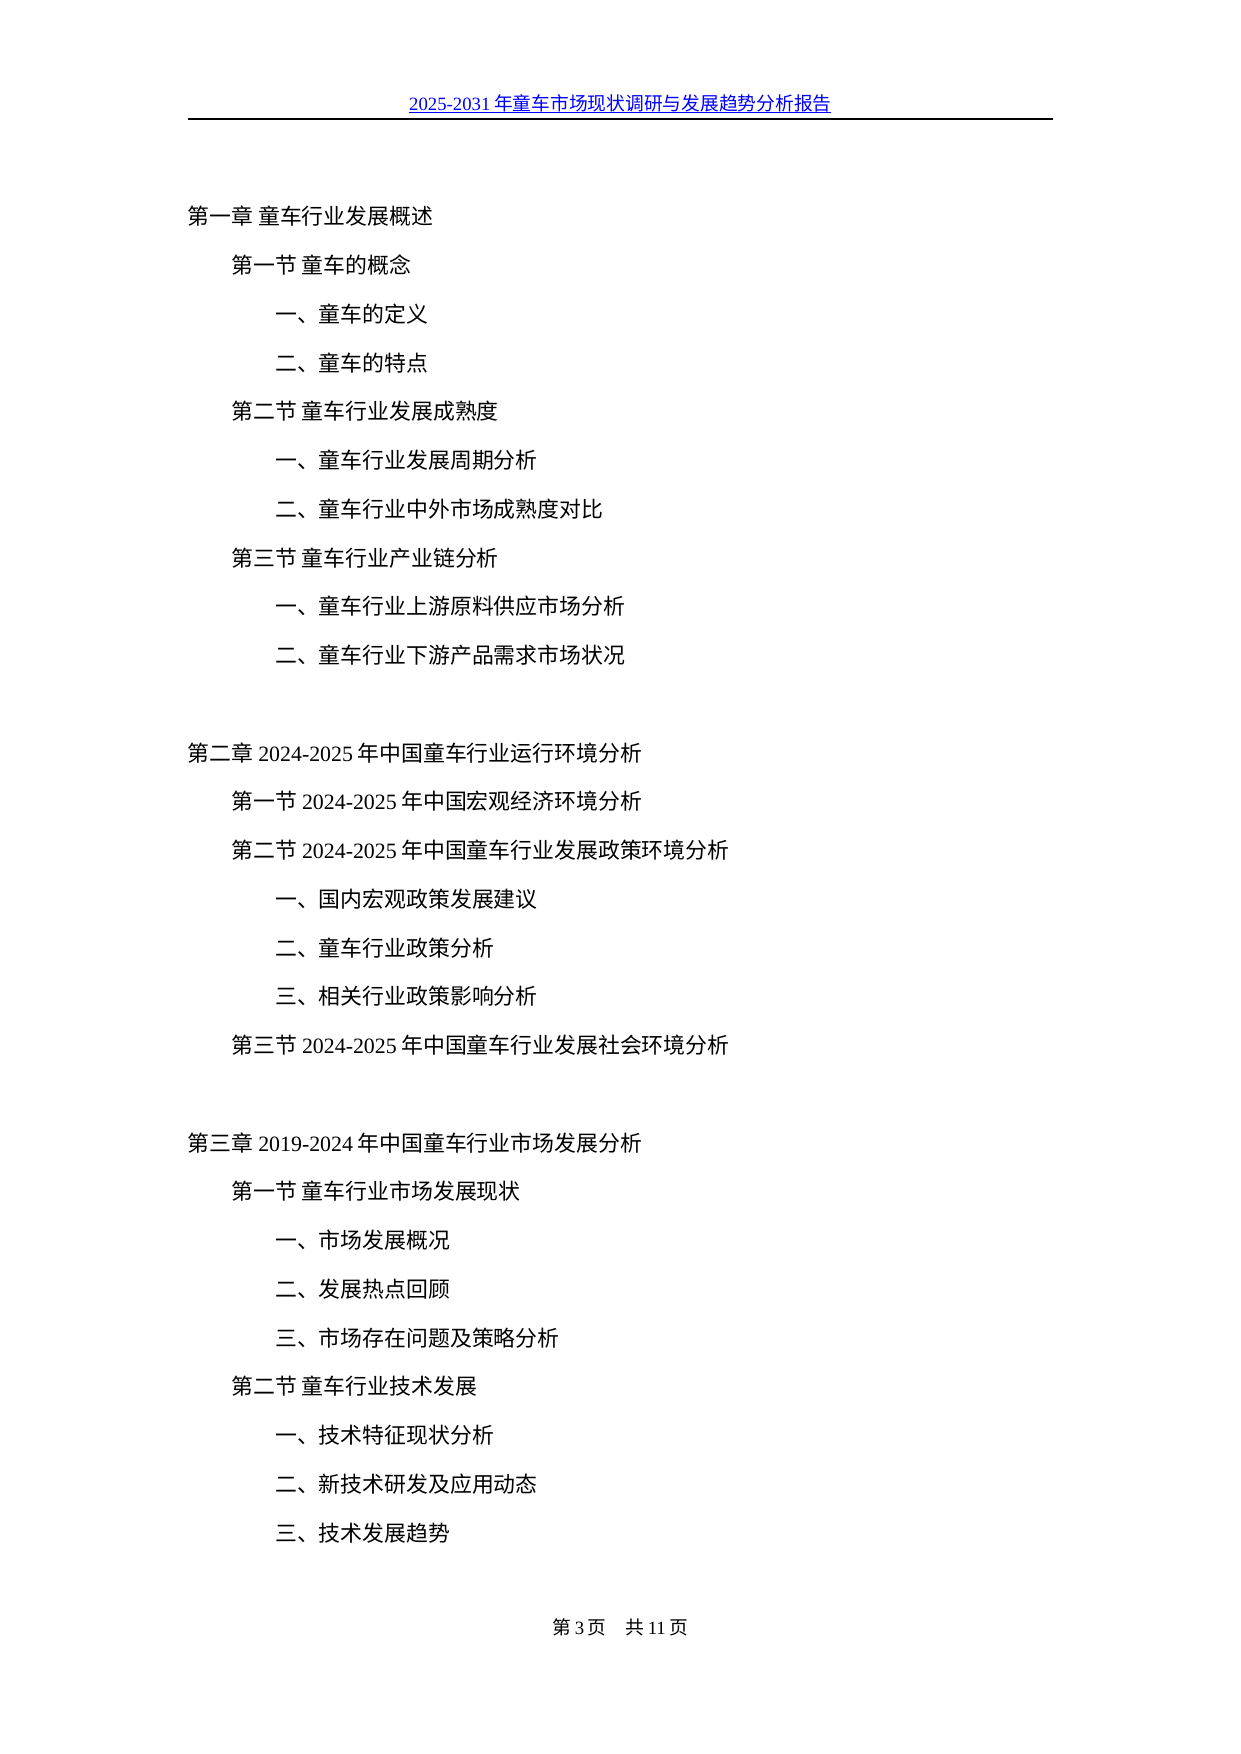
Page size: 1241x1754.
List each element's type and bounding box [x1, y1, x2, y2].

text [187, 150, 1053, 1548]
